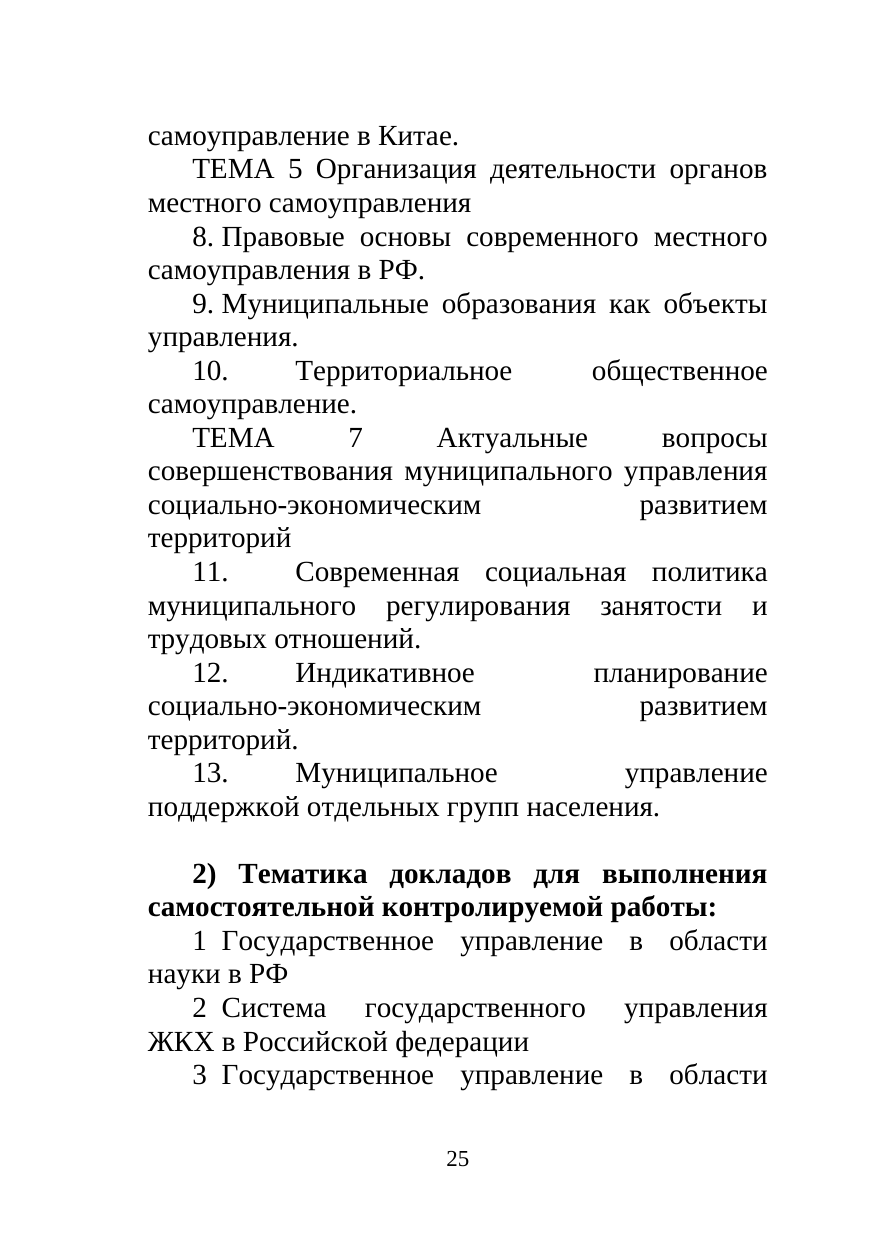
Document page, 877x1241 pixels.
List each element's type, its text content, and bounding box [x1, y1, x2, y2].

text 1 Государственное управление в области науки в РФ [148, 923, 768, 990]
text 8. Правовые основы современного местного самоуправления в РФ. [148, 219, 768, 286]
text 9. Муниципальные образования как объекты управления. [148, 286, 768, 353]
text 12. Индикативное планирование социально-экономическим развитием территорий. [148, 655, 768, 755]
text 11. Современная социальная политика муниципального регулирования занятости и трудовых отношений. [148, 554, 768, 655]
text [148, 118, 768, 152]
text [148, 1057, 768, 1091]
text 13. Муниципальное управление поддержкой отдельных групп населения. [148, 755, 768, 822]
text 10. Территориальное общественное самоуправление. [148, 353, 768, 420]
text 2) Тематика докладов для выполнения самостоятельной контролируемой работы: [148, 856, 768, 923]
text 2 Система государственного управления ЖКХ в Российской федерации [148, 990, 768, 1057]
text ТЕМА 5 Организация деятельности органов местного самоуправления [148, 152, 768, 219]
text ТЕМА 7 Актуальные вопросы совершенствования муниципального управления социально-экономическим развитием территорий [148, 420, 768, 554]
